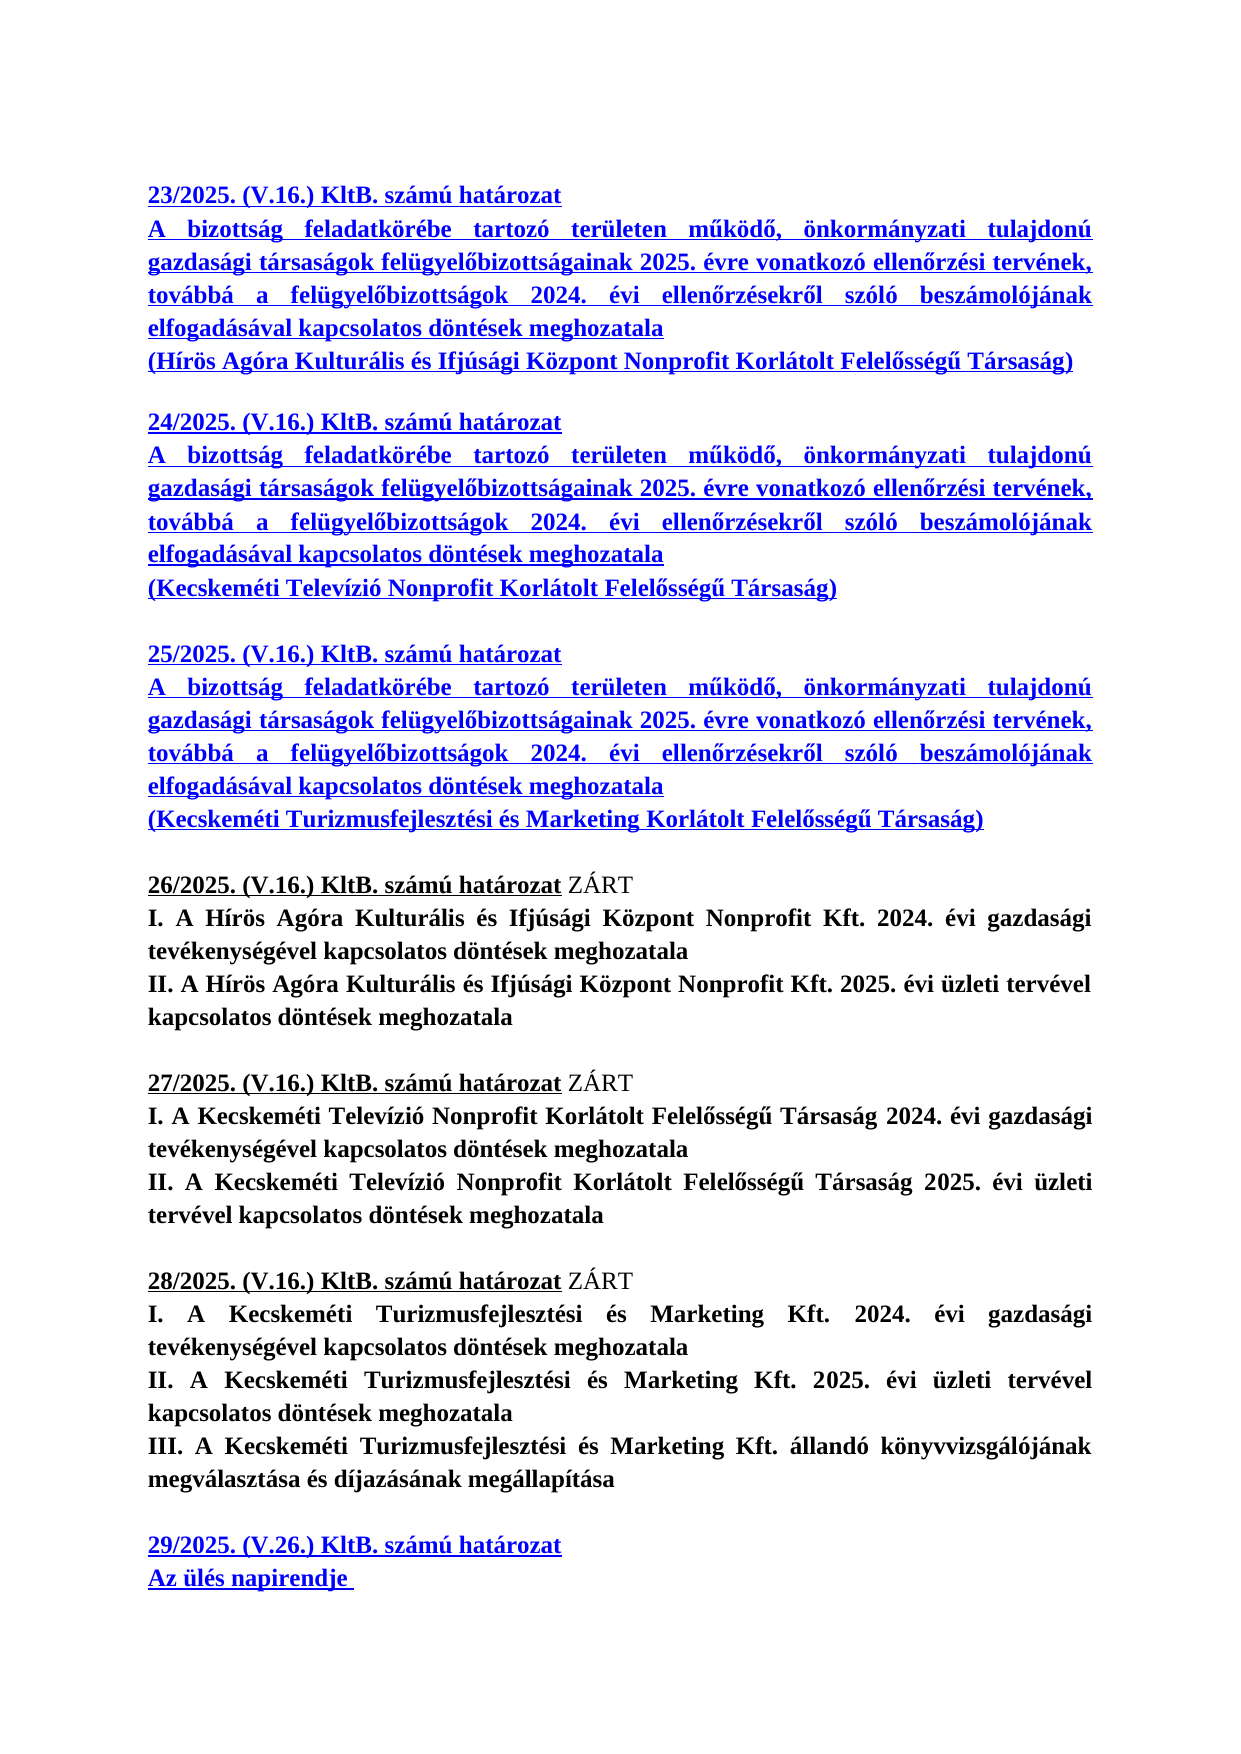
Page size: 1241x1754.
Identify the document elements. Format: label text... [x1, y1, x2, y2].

text III. A Kecskeméti Turizmusfejlesztési és Marketing Kft. állandó könyvvizsgálójának megválasztása és díjazásának megállapítása [148, 1431, 1093, 1493]
text (Kecskeméti Turizmusfejlesztési és Marketing Korlátolt Felelősségű Társaság) [148, 804, 1093, 832]
text 29/2025. (V.26.) KltB. számú határozat [148, 1530, 1093, 1559]
text (Kecskeméti Televízió Nonprofit Korlátolt Felelősségű Társaság) [148, 573, 1093, 601]
text A bizottság feladatkörébe tartozó területen működő, önkormányzati tulajdonú gazdasági társaságok felügyelőbizottságainak 2025. évre vonatkozó ellenőrzési tervének, továbbá a felügyelőbizottságok 2024. évi ellenőrzésekről szóló beszámolójának elfogadásával kapcsolatos döntések meghozatala [148, 240, 1093, 272]
text 26/2025. (V.16.) KltB. számú határozat ZÁRT [148, 870, 1093, 898]
text A bizottság feladatkörébe tartozó területen működő, önkormányzati tulajdonú gazdasági társaságok felügyelőbizottságainak 2025. évre vonatkozó ellenőrzési tervének, továbbá a felügyelőbizottságok 2024. évi ellenőrzésekről szóló beszámolójának elfogadásával kapcsolatos döntések meghozatala [148, 273, 1093, 305]
text A bizottság feladatkörébe tartozó területen működő, önkormányzati tulajdonú gazdasági társaságok felügyelőbizottságainak 2025. évre vonatkozó ellenőrzési tervének, továbbá a felügyelőbizottságok 2024. évi ellenőrzésekről szóló beszámolójának elfogadásával kapcsolatos döntések meghozatala [148, 467, 1093, 498]
text I. A Kecskeméti Televízió Nonprofit Korlátolt Felelősségű Társaság 2024. évi gazdasági tevékenységével kapcsolatos döntések meghozatala [148, 1101, 1093, 1163]
text (Hírös Agóra Kulturális és Ifjúsági Központ Nonprofit Korlátolt Felelősségű Társaság) [148, 346, 1093, 374]
text 25/2025. (V.16.) KltB. számú határozat [148, 639, 1093, 667]
text 28/2025. (V.16.) KltB. számú határozat ZÁRT [148, 1266, 1093, 1295]
text A bizottság feladatkörébe tartozó területen működő, önkormányzati tulajdonú gazdasági társaságok felügyelőbizottságainak 2025. évre vonatkozó ellenőrzési tervének, továbbá a felügyelőbizottságok 2024. évi ellenőrzésekről szóló beszámolójának elfogadásával kapcsolatos döntések meghozatala [148, 500, 1093, 532]
text A bizottság feladatkörébe tartozó területen működő, önkormányzati tulajdonú gazdasági társaságok felügyelőbizottságainak 2025. évre vonatkozó ellenőrzési tervének, továbbá a felügyelőbizottságok 2024. évi ellenőrzésekről szóló beszámolójának elfogadásával kapcsolatos döntések meghozatala [148, 672, 1093, 697]
text A bizottság feladatkörébe tartozó területen működő, önkormányzati tulajdonú gazdasági társaságok felügyelőbizottságainak 2025. évre vonatkozó ellenőrzési tervének, továbbá a felügyelőbizottságok 2024. évi ellenőrzésekről szóló beszámolójának elfogadásával kapcsolatos döntések meghozatala [148, 533, 1093, 568]
text A bizottság feladatkörébe tartozó területen működő, önkormányzati tulajdonú gazdasági társaságok felügyelőbizottságainak 2025. évre vonatkozó ellenőrzési tervének, továbbá a felügyelőbizottságok 2024. évi ellenőrzésekről szóló beszámolójának elfogadásával kapcsolatos döntések meghozatala [148, 764, 1093, 799]
text 23/2025. (V.16.) KltB. számú határozat [148, 181, 1093, 209]
text 27/2025. (V.16.) KltB. számú határozat ZÁRT [148, 1068, 1093, 1097]
text A bizottság feladatkörébe tartozó területen működő, önkormányzati tulajdonú gazdasági társaságok felügyelőbizottságainak 2025. évre vonatkozó ellenőrzési tervének, továbbá a felügyelőbizottságok 2024. évi ellenőrzésekről szóló beszámolójának elfogadásával kapcsolatos döntések meghozatala [148, 731, 1093, 763]
text 24/2025. (V.16.) KltB. számú határozat [148, 407, 1093, 436]
text Az ülés napirendje [148, 1563, 1093, 1592]
text A bizottság feladatkörébe tartozó területen működő, önkormányzati tulajdonú gazdasági társaságok felügyelőbizottságainak 2025. évre vonatkozó ellenőrzési tervének, továbbá a felügyelőbizottságok 2024. évi ellenőrzésekről szóló beszámolójának elfogadásával kapcsolatos döntések meghozatala [148, 441, 1093, 466]
text A bizottság feladatkörébe tartozó területen működő, önkormányzati tulajdonú gazdasági társaságok felügyelőbizottságainak 2025. évre vonatkozó ellenőrzési tervének, továbbá a felügyelőbizottságok 2024. évi ellenőrzésekről szóló beszámolójának elfogadásával kapcsolatos döntések meghozatala [148, 306, 1093, 341]
text II. A Kecskeméti Televízió Nonprofit Korlátolt Felelősségű Társaság 2025. évi üzleti tervével kapcsolatos döntések meghozatala [148, 1167, 1093, 1229]
text I. A Kecskeméti Turizmusfejlesztési és Marketing Kft. 2024. évi gazdasági tevékenységével kapcsolatos döntések meghozatala [148, 1299, 1093, 1361]
text I. A Hírös Agóra Kulturális és Ifjúsági Központ Nonprofit Kft. 2024. évi gazdasági tevékenységével kapcsolatos döntések meghozatala [148, 903, 1093, 964]
text II. A Hírös Agóra Kulturális és Ifjúsági Központ Nonprofit Kft. 2025. évi üzleti tervével kapcsolatos döntések meghozatala [148, 969, 1093, 1031]
text A bizottság feladatkörébe tartozó területen működő, önkormányzati tulajdonú gazdasági társaságok felügyelőbizottságainak 2025. évre vonatkozó ellenőrzési tervének, továbbá a felügyelőbizottságok 2024. évi ellenőrzésekről szóló beszámolójának elfogadásával kapcsolatos döntések meghozatala [148, 214, 1093, 239]
text II. A Kecskeméti Turizmusfejlesztési és Marketing Kft. 2025. évi üzleti tervével kapcsolatos döntések meghozatala [148, 1365, 1093, 1427]
text A bizottság feladatkörébe tartozó területen működő, önkormányzati tulajdonú gazdasági társaságok felügyelőbizottságainak 2025. évre vonatkozó ellenőrzési tervének, továbbá a felügyelőbizottságok 2024. évi ellenőrzésekről szóló beszámolójának elfogadásával kapcsolatos döntések meghozatala [148, 698, 1093, 730]
